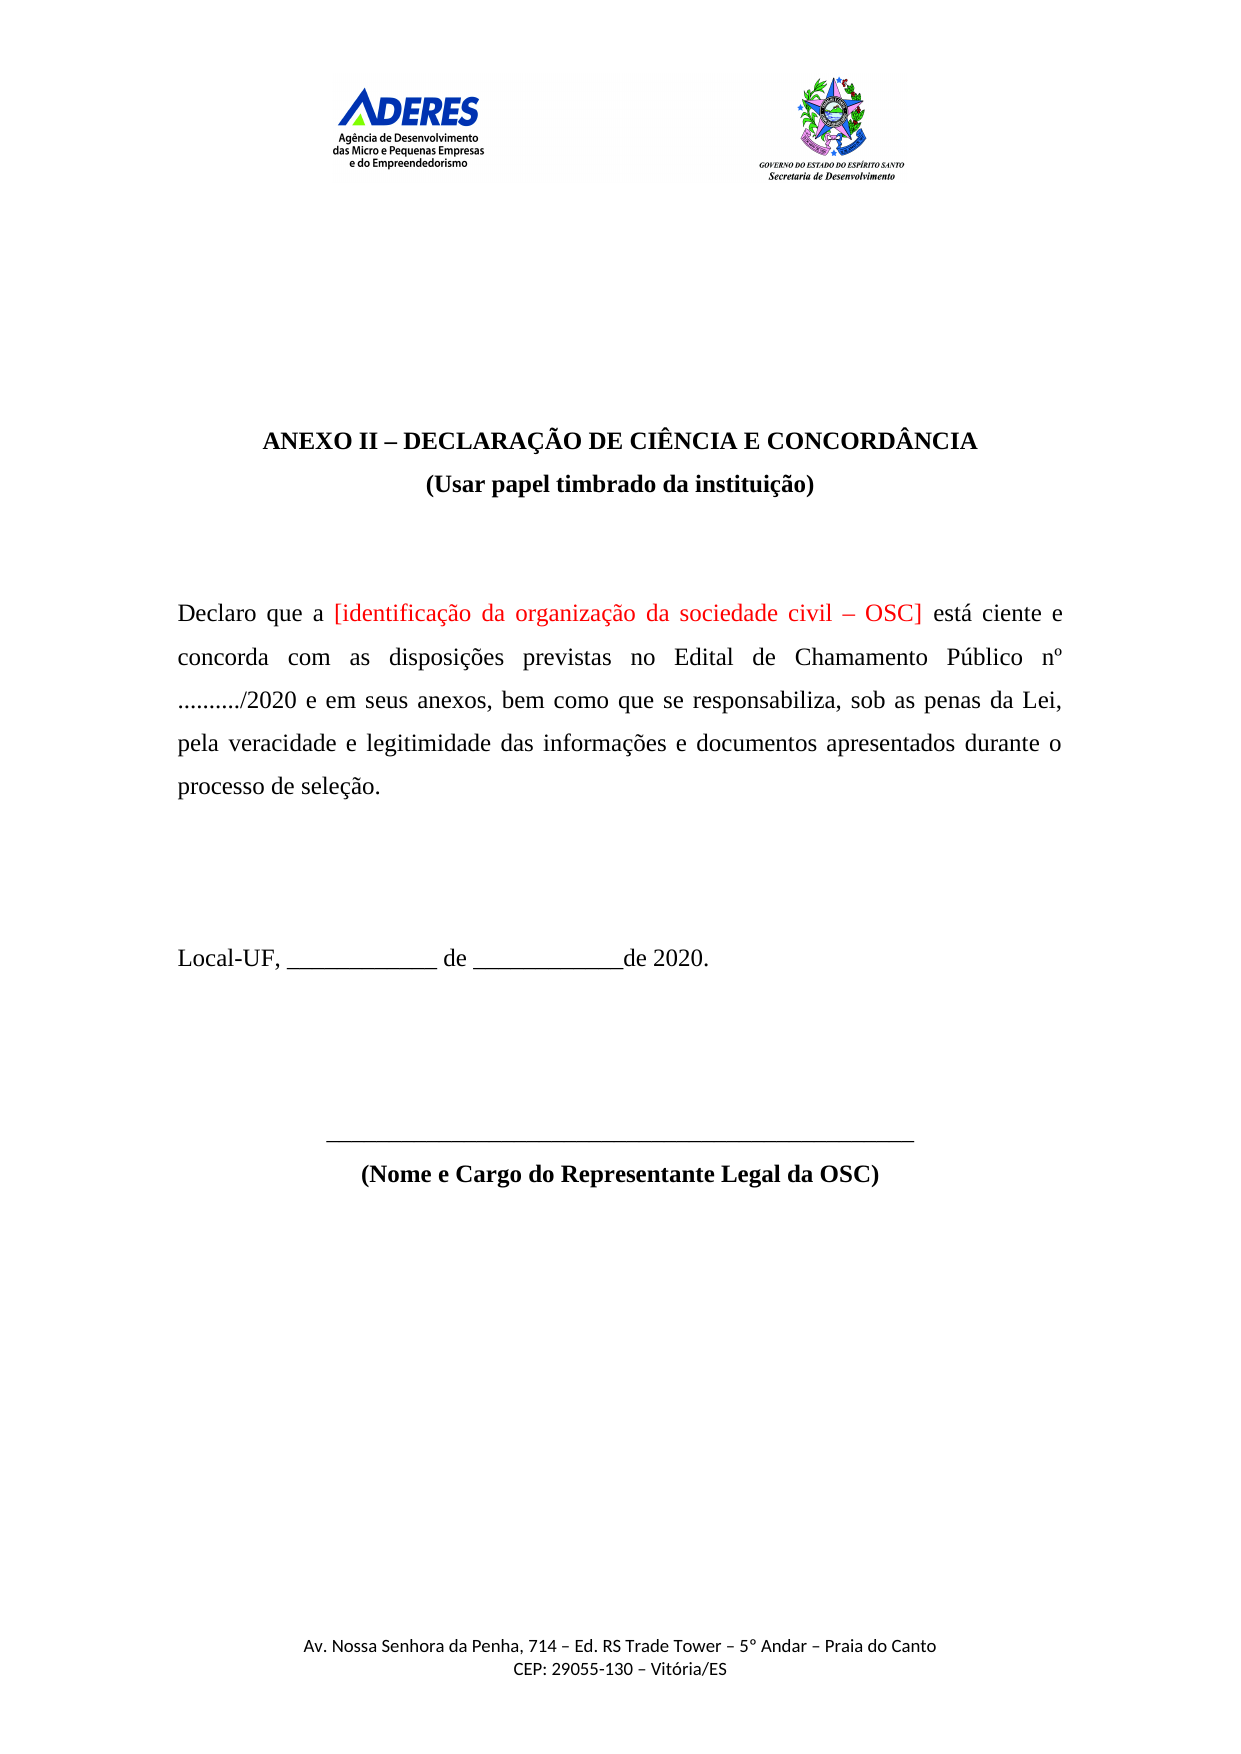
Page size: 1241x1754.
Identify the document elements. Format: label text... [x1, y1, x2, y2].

picture [331, 73, 909, 183]
text (Usar papel timbrado da instituição) [177, 469, 1063, 498]
text ANEXO II – DECLARAÇÃO DE CIÊNCIA E CONCORDÂNCIA [177, 426, 1063, 455]
text _______________________________________________ [177, 1116, 1063, 1145]
text Local-UF, ____________ de ____________de 2020. [177, 943, 1063, 972]
text (Nome e Cargo do Representante Legal da OSC) [177, 1159, 1063, 1188]
text Declaro que a [identificação da organização da sociedade civil – OSC] está ciente e concorda com as disposições previstas no Edital de Chamamento Público nº ........../2020 e em seus anexos, bem como que se responsabiliza, sob as penas da Lei, pela veracidade e legitimidade das informações e documentos apresentados durante o processo de seleção. [177, 598, 1063, 800]
